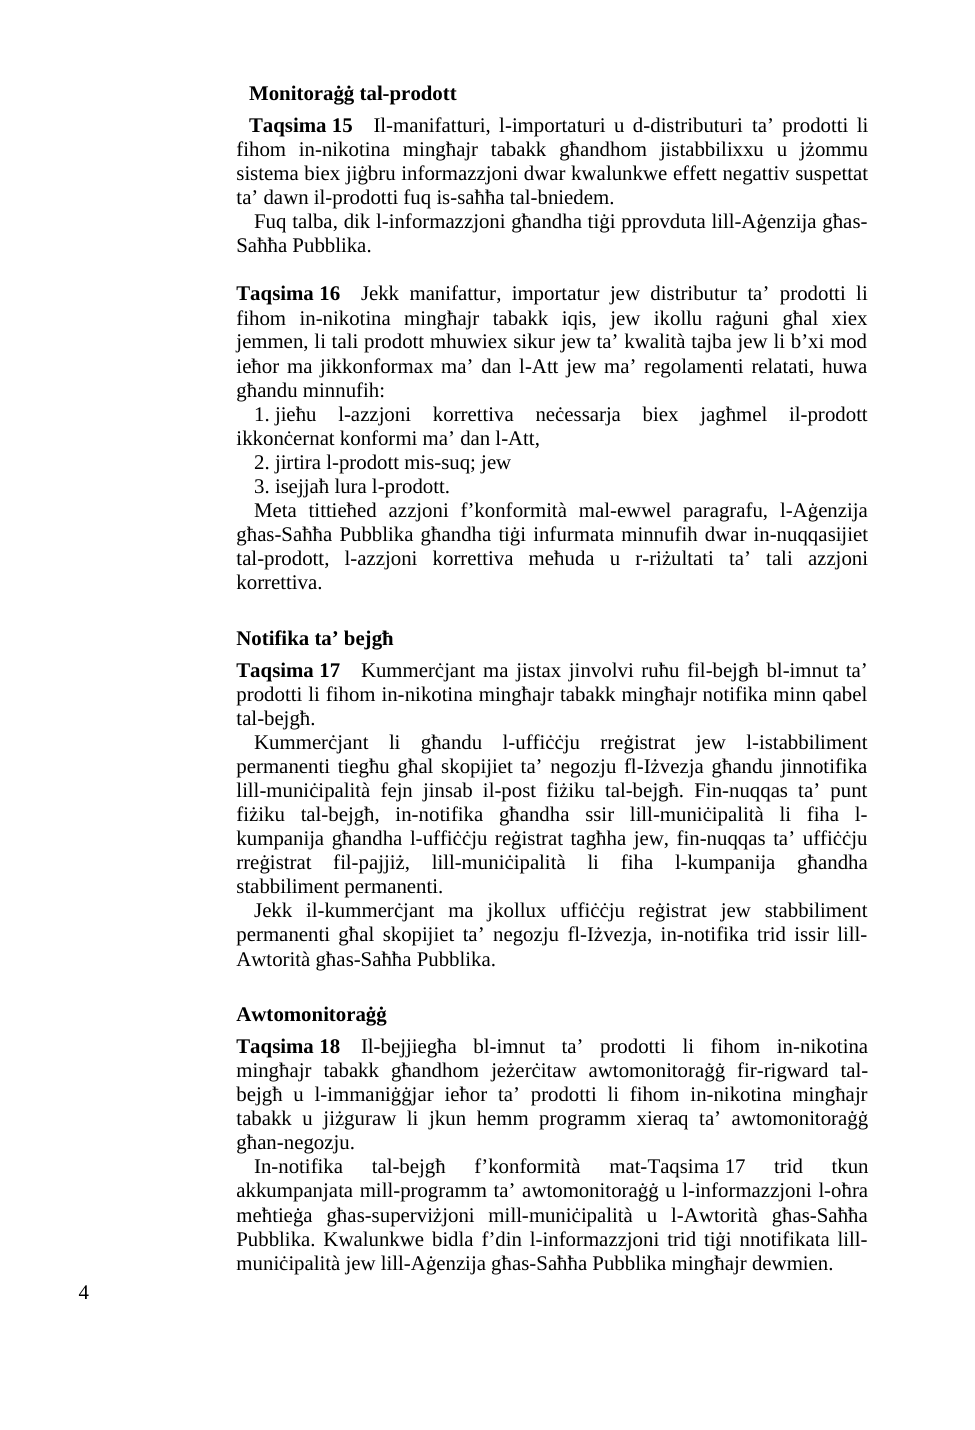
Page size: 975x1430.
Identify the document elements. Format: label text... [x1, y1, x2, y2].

text 2. jirtira l-prodott mis-suq; jew [236, 450, 869, 474]
text Monitoraġġ tal-prodott [236, 83, 869, 104]
text In-notifika tal-bejgħ f’konformità mat-Taqsima 17 trid tkun akkumpanjata mill-programm ta’ awtomonitoraġġ u l-informazzjoni l-oħra meħtieġa għas-superviżjoni mill-muniċipalità u l-Awtorità għas-Saħħa Pubblika. Kwalunkwe bidla f’din l-informazzjoni trid tiġi nnotifikata lill-muniċipalità jew lill-Aġenzija għas-Saħħa Pubblika mingħajr dewmien. [236, 1154, 869, 1275]
text Notifika ta’ bejgħ [236, 627, 869, 649]
text Awtomonitoraġġ [236, 1004, 869, 1026]
text Fuq talba, dik l-informazzjoni għandha tiġi pprovduta lill-Aġenzija għas-Saħħa Pubblika. [236, 209, 869, 257]
text Meta tittieħed azzjoni f’konformità mal-ewwel paragrafu, l-Aġenzija għas-Saħħa Pubblika għandha tiġi infurmata minnufih dwar in-nuqqasijiet tal-prodott, l-azzjoni korrettiva meħuda u r-riżultati ta’ tali azzjoni korrettiva. [236, 498, 869, 594]
text Taqsima 17 Kummerċjant ma jistax jinvolvi ruħu fil-bejgħ bl-imnut ta’ prodotti li fihom in-nikotina mingħajr tabakk mingħajr notifika minn qabel tal-bejgħ. [236, 658, 869, 730]
text Taqsima 16 Jekk manifattur, importatur jew distributur ta’ prodotti li fihom in-nikotina mingħajr tabakk iqis, jew ikollu raġuni għal xiex jemmen, li tali prodott mhuwiex sikur jew ta’ kwalità tajba jew li b’xi mod ieħor ma jikkonformax ma’ dan l-Att jew ma’ regolamenti relatati, huwa għandu minnufih: [236, 281, 869, 402]
text Taqsima 15 Il-manifatturi, l-importaturi u d-distributuri ta’ prodotti li fihom in-nikotina mingħajr tabakk għandhom jistabbilixxu u jżommu sistema biex jiġbru informazzjoni dwar kwalunkwe effett negattiv suspettat ta’ dawn il-prodotti fuq is-saħħa tal-bniedem. [236, 113, 869, 209]
text Taqsima 18 Il-bejjiegħa bl-imnut ta’ prodotti li fihom in-nikotina mingħajr tabakk għandhom jeżerċitaw awtomonitoraġġ fir-rigward tal-bejgħ u l-immaniġġjar ieħor ta’ prodotti li fihom in-nikotina mingħajr tabakk u jiżguraw li jkun hemm programm xieraq ta’ awtomonitoraġġ għan-negozju. [236, 1034, 869, 1154]
text Kummerċjant li għandu l-uffiċċju rreġistrat jew l-istabbiliment permanenti tiegħu għal skopijiet ta’ negozju fl-Iżvezja għandu jinnotifika lill-muniċipalità fejn jinsab il-post fiżiku tal-bejgħ. Fin-nuqqas ta’ punt fiżiku tal-bejgħ, in-notifika għandha ssir lill-muniċipalità li fiha l-kumpanija għandha l-uffiċċju reġistrat tagħha jew, fin-nuqqas ta’ uffiċċju rreġistrat fil-pajjiż, lill-muniċipalità li fiha l-kumpanija għandha stabbiliment permanenti. [236, 730, 869, 898]
text 3. isejjaħ lura l-prodott. [236, 474, 869, 498]
text Jekk il-kummerċjant ma jkollux uffiċċju reġistrat jew stabbiliment permanenti għal skopijiet ta’ negozju fl-Iżvezja, in-notifika trid issir lill-Awtorità għas-Saħħa Pubblika. [236, 898, 869, 971]
text 1. jieħu l-azzjoni korrettiva neċessarja biex jagħmel il-prodott ikkonċernat konformi ma’ dan l-Att, [236, 402, 869, 450]
